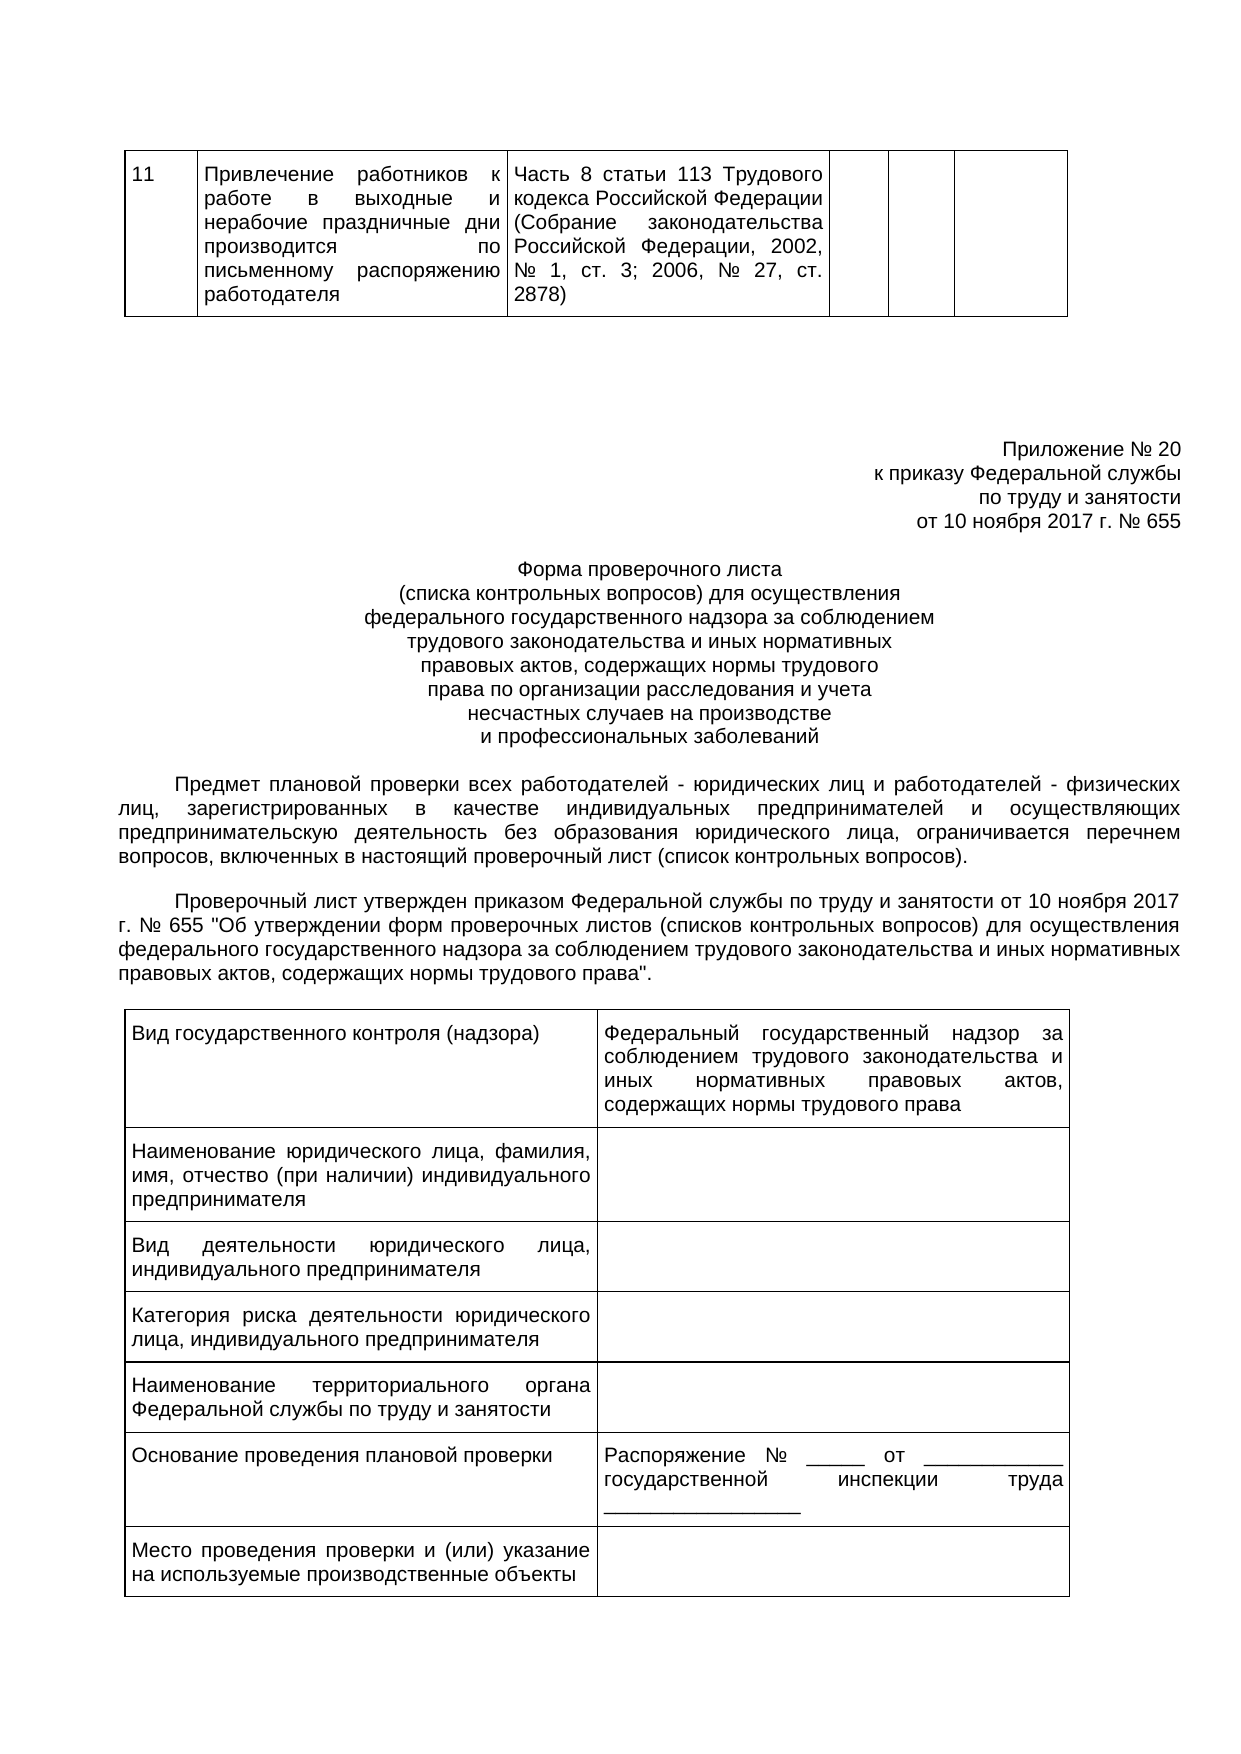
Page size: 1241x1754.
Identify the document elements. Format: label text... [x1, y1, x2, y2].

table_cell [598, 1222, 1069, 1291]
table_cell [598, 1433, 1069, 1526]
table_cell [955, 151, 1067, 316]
text (списка контрольных вопросов) для осуществления [118, 581, 1181, 604]
text Проверочный лист утвержден приказом Федеральной службы по труду и занятости от 10 ноября 2017 г. № 655 "Об утверждении форм проверочных листов (списков контрольных вопросов) для осуществления федерального государственного надзора за соблюдением трудового законодательства и иных нормативных правовых актов, содержащих нормы трудового права". [118, 889, 1181, 985]
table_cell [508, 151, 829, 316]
text по труду и занятости [118, 485, 1181, 509]
text Приложение № 20 [118, 437, 1181, 461]
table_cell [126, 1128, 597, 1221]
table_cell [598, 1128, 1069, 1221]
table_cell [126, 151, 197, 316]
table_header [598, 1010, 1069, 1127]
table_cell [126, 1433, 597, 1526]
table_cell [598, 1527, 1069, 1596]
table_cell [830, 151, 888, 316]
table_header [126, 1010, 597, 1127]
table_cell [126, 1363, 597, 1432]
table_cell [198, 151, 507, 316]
text правовых актов, содержащих нормы трудового [118, 652, 1181, 676]
text Предмет плановой проверки всех работодателей - юридических лиц и работодателей - физических лиц, зарегистрированных в качестве индивидуальных предпринимателей и осуществляющих предпринимательскую деятельность без образования юридического лица, ограничивается перечнем вопросов, включенных в настоящий проверочный лист (список контрольных вопросов). [118, 772, 1181, 868]
text трудового законодательства и иных нормативных [118, 628, 1181, 652]
text Форма проверочного листа [118, 557, 1181, 581]
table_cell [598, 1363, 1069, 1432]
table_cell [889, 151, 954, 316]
text от 10 ноября 2017 г. № 655 [118, 509, 1181, 533]
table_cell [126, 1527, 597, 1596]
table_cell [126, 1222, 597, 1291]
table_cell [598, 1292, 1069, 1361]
text к приказу Федеральной службы [118, 461, 1181, 485]
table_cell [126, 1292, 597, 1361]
text федерального государственного надзора за соблюдением [118, 604, 1181, 628]
text и профессиональных заболеваний [118, 724, 1181, 748]
text права по организации расследования и учета [118, 676, 1181, 700]
text несчастных случаев на производстве [118, 700, 1181, 724]
